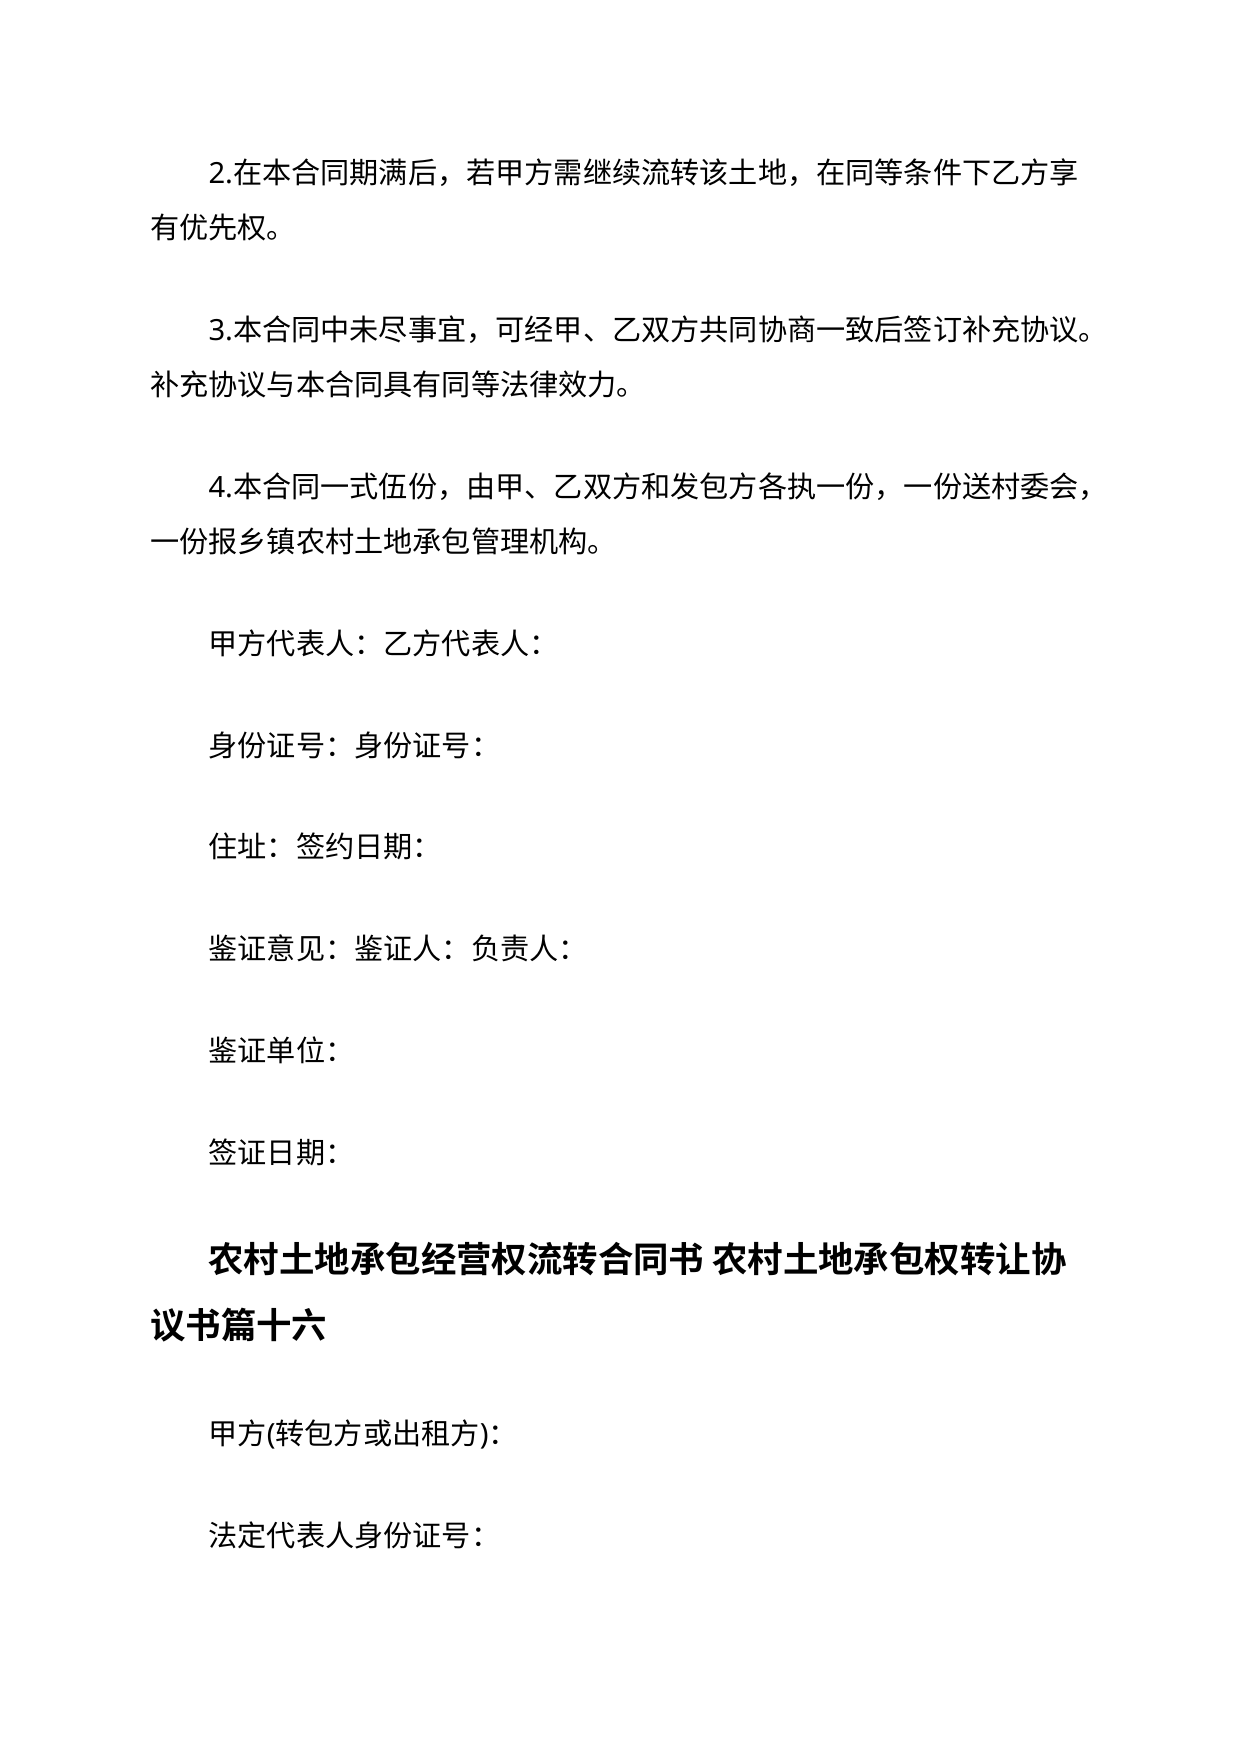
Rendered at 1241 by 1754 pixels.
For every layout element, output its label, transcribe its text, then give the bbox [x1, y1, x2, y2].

text 鉴证意见：鉴证人：负责人： [150, 926, 1090, 968]
text 住址：签约日期： [150, 824, 1090, 866]
text 3.本合同中未尽事宜，可经甲、乙双方共同协商一致后签订补充协议。补充协议与本合同具有同等法律效力。 [150, 307, 1090, 404]
text 身份证号：身份证号： [150, 722, 1090, 764]
text 签证日期： [150, 1129, 1090, 1171]
text 鉴证单位： [150, 1027, 1090, 1070]
text 甲方(转包方或出租方)： [150, 1411, 1090, 1453]
text 法定代表人身份证号： [150, 1513, 1090, 1555]
text 2.在本合同期满后，若甲方需继续流转该土地，在同等条件下乙方享有优先权。 [150, 150, 1090, 247]
text 甲方代表人：乙方代表人： [150, 620, 1090, 663]
text 农村土地承包经营权流转合同书 农村土地承包权转让协议书篇十六 [150, 1231, 1090, 1349]
text 4.本合同一式伍份，由甲、乙双方和发包方各执一份，一份送村委会，一份报乡镇农村土地承包管理机构。 [150, 463, 1090, 561]
